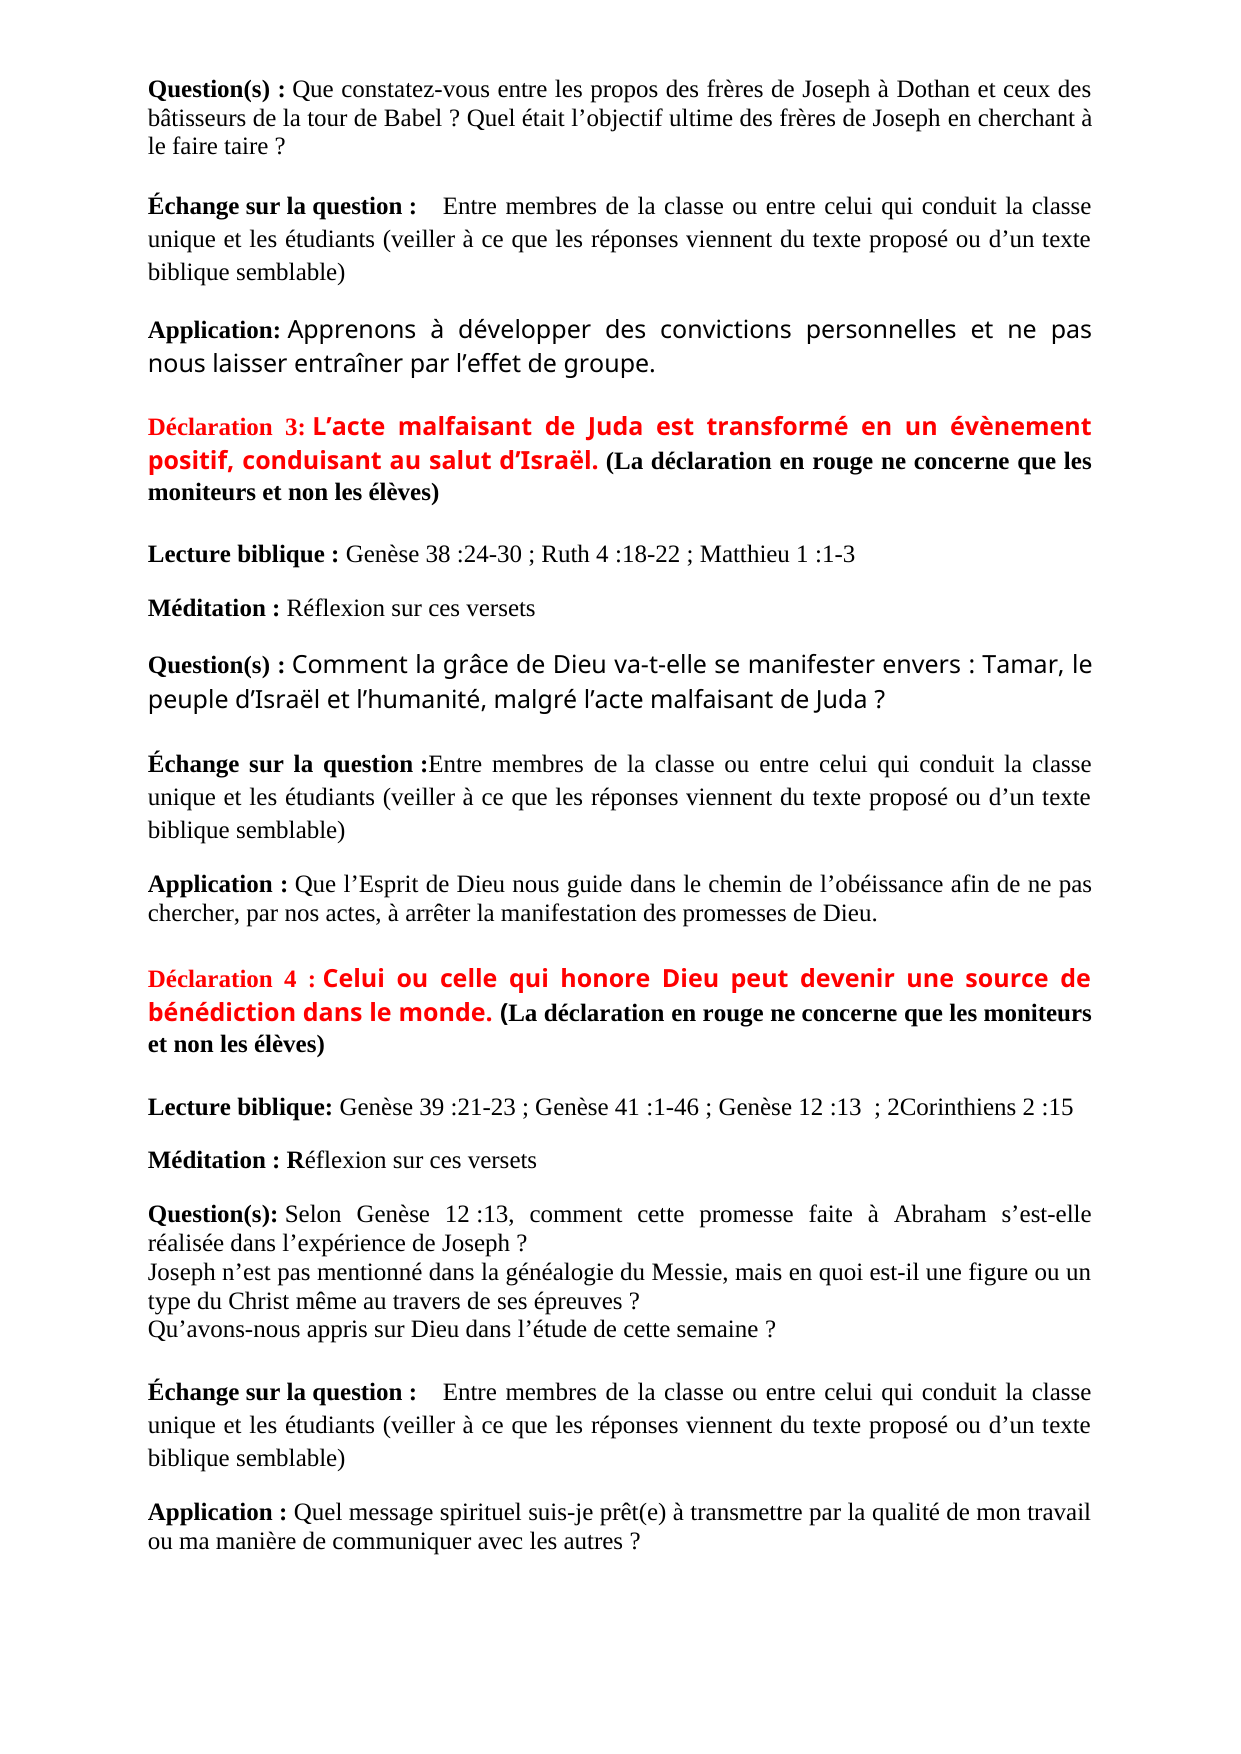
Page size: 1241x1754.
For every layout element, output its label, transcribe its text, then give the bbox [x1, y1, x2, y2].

text Déclaration 4 : Celui ou celle qui honore Dieu peut devenir une source de bénédiction dans le monde. (La déclaration en rouge ne concerne que les moniteurs et non les élèves) [148, 961, 1093, 1058]
text Question(s) : Comment la grâce de Dieu va-t-elle se manifester envers : Tamar, le peuple d’Israël et l’humanité, malgré l’acte malfaisant de Juda ? [148, 647, 1093, 715]
text Méditation : Réflexion sur ces versets [148, 593, 1093, 622]
text Lecture biblique : Genèse 38 :24-30 ; Ruth 4 :18-22 ; Matthieu 1 :1-3 [148, 539, 1093, 568]
text Qu’avons-nous appris sur Dieu dans l’étude de cette semaine ? [148, 1314, 1093, 1343]
text Question(s): Selon Genèse 12 :13, comment cette promesse faite à Abraham s’est-elle réalisée dans l’expérience de Joseph ? [148, 1199, 1093, 1257]
text Question(s) : Que constatez-vous entre les propos des frères de Joseph à Dothan et ceux des bâtisseurs de la tour de Babel ? Quel était l’objectif ultime des frères de Joseph en cherchant à le faire taire ? [148, 74, 1093, 160]
text Application : Que l’Esprit de Dieu nous guide dans le chemin de l’obéissance afin de ne pas chercher, par nos actes, à arrêter la manifestation des promesses de Dieu. [148, 869, 1093, 927]
text Déclaration 3: L’acte malfaisant de Juda est transformé en un évènement positif, conduisant au salut d’Israël. (La déclaration en rouge ne concerne que les moniteurs et non les élèves) [148, 408, 1093, 505]
text Méditation : Réflexion sur ces versets [148, 1146, 1093, 1174]
text Lecture biblique: Genèse 39 :21-23 ; Genèse 41 :1-46 ; Genèse 12 :13 ; 2Corinthiens 2 :15 [148, 1092, 1093, 1121]
text Application : Quel message spirituel suis-je prêt(e) à transmettre par la qualité de mon travail ou ma manière de communiquer avec les autres ? [148, 1497, 1093, 1555]
text Application: Apprenons à développer des convictions personnelles et ne pas nous laisser entraîner par l’effet de groupe. [148, 311, 1093, 379]
text Joseph n’est pas mentionné dans la généalogie du Messie, mais en quoi est-il une figure ou un type du Christ même au travers de ses épreuves ? [148, 1257, 1093, 1314]
